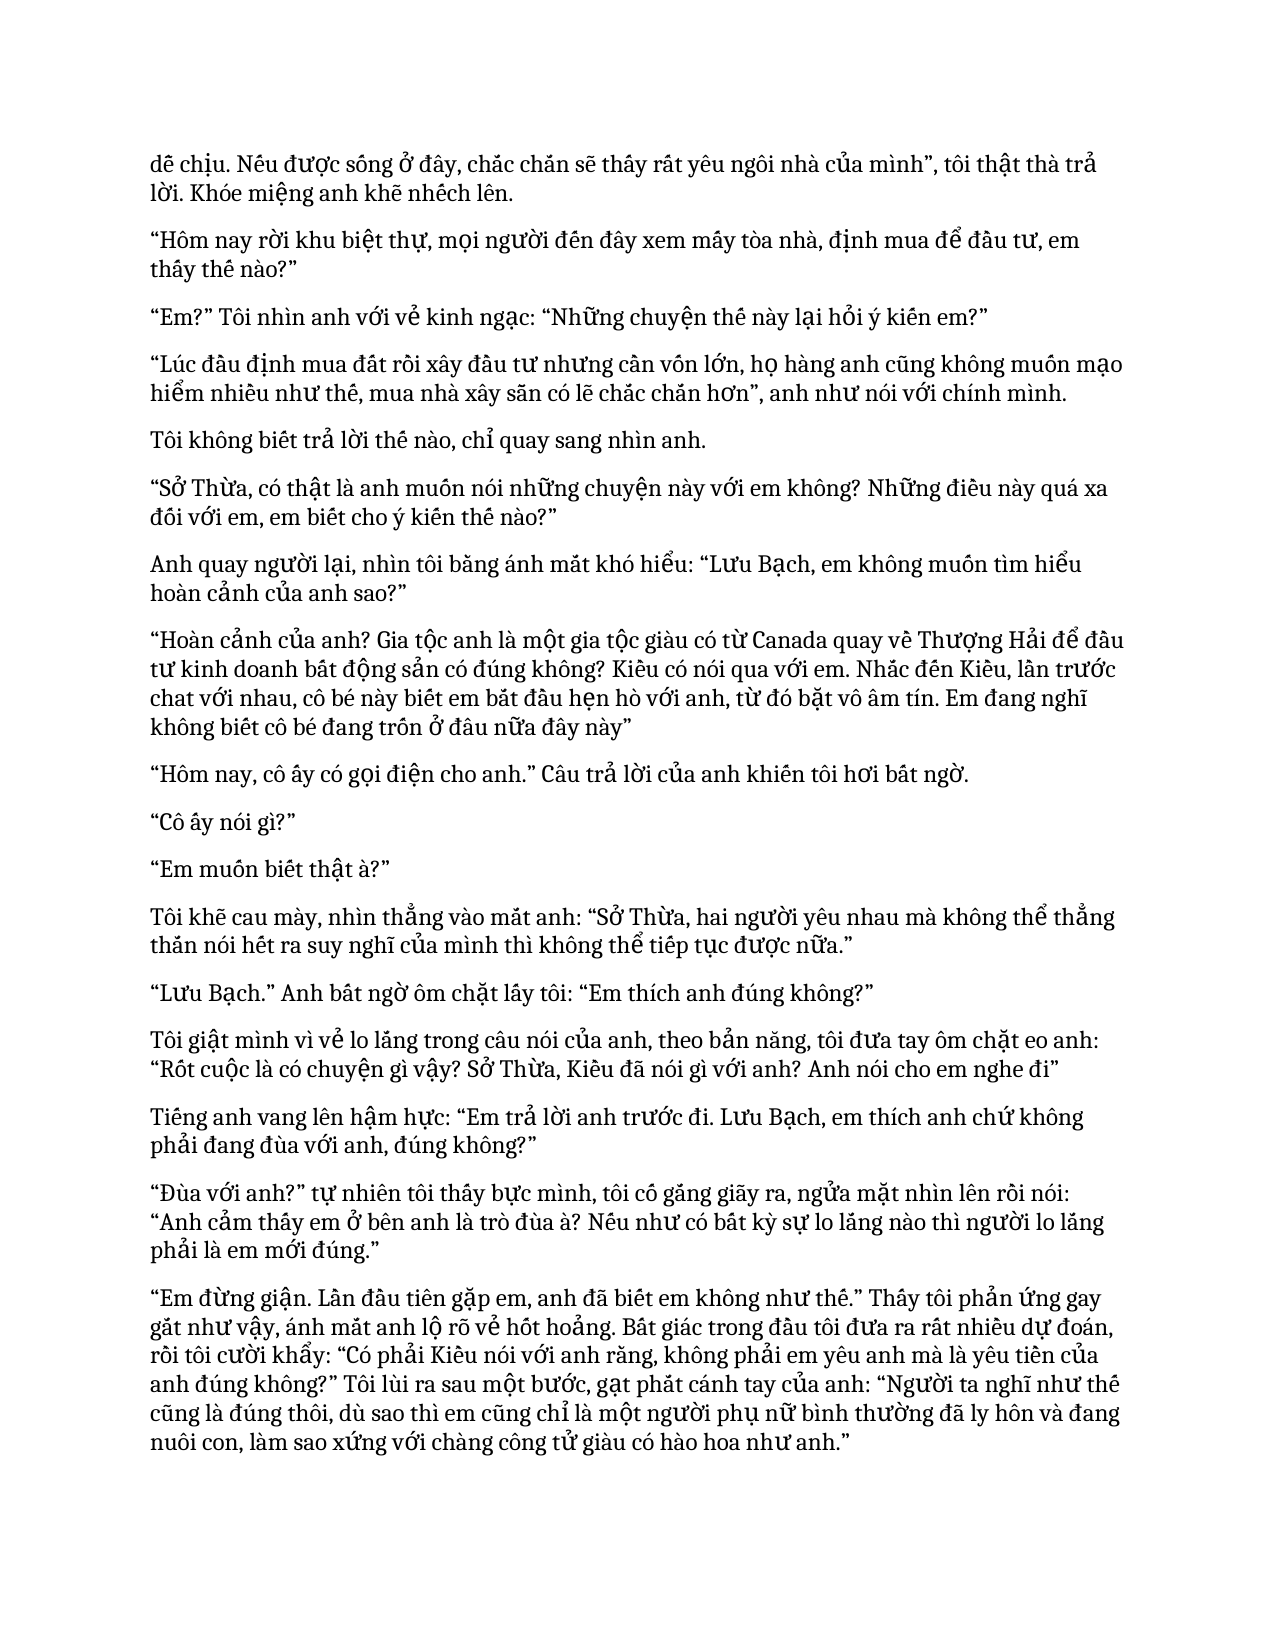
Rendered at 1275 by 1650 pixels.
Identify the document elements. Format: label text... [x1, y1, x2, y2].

text “Cô ấy nói gì?” [150, 807, 1125, 836]
text “Hôm nay rời khu biệt thự, mọi người đến đây xem mấy tòa nhà, định mua để đầu tư, em thấy thế nào?” [150, 226, 1125, 284]
text Tôi không biết trả lời thế nào, chỉ quay sang nhìn anh. [150, 426, 1125, 455]
text Tiếng anh vang lên hậm hực: “Em trả lời anh trước đi. Lưu Bạch, em thích anh chứ không phải đang đùa với anh, đúng không?” [150, 1102, 1125, 1160]
text Tôi giật mình vì vẻ lo lắng trong câu nói của anh, theo bản năng, tôi đưa tay ôm chặt eo anh: “Rốt cuộc là có chuyện gì vậy? Sở Thừa, Kiều đã nói gì với anh? Anh nói cho em nghe đi” [150, 1026, 1125, 1084]
text Anh quay người lại, nhìn tôi bằng ánh mắt khó hiểu: “Lưu Bạch, em không muốn tìm hiểu hoàn cảnh của anh sao?” [150, 550, 1125, 607]
text “Hôm nay, cô ấy có gọi điện cho anh.” Câu trả lời của anh khiến tôi hơi bất ngờ. [150, 760, 1125, 789]
text “Sở Thừa, có thật là anh muốn nói những chuyện này với em không? Những điều này quá xa đối với em, em biết cho ý kiến thế nào?” [150, 474, 1125, 531]
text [150, 150, 1125, 207]
text “Em đừng giận. Lần đầu tiên gặp em, anh đã biết em không như thế.” Thấy tôi phản ứng gay gắt như vậy, ánh mắt anh lộ rõ vẻ hốt hoảng. Bất giác trong đầu tôi đưa ra rất nhiều dự đoán, rồi tôi cười khẩy: “Có phải Kiều nói với anh rằng, không phải em yêu anh mà là yêu tiền của anh đúng không?” Tôi lùi ra sau một bước, gạt phắt cánh tay của anh: “Người ta nghĩ như thế cũng là đúng thôi, dù sao thì em cũng chỉ là một người phụ nữ bình thường đã ly hôn và đang nuôi con, làm sao xứng với chàng công tử giàu có hào hoa như anh.” [150, 1284, 1125, 1456]
text Tôi khẽ cau mày, nhìn thẳng vào mắt anh: “Sở Thừa, hai người yêu nhau mà không thể thẳng thắn nói hết ra suy nghĩ của mình thì không thể tiếp tục được nữa.” [150, 902, 1125, 960]
text “Lúc đầu định mua đất rồi xây đầu tư nhưng cần vốn lớn, họ hàng anh cũng không muốn mạo hiểm nhiều như thế, mua nhà xây sẵn có lẽ chắc chắn hơn”, anh như nói với chính mình. [150, 350, 1125, 407]
text “Em?” Tôi nhìn anh với vẻ kinh ngạc: “Những chuyện thế này lại hỏi ý kiến em?” [150, 302, 1125, 331]
text “Em muốn biết thật à?” [150, 855, 1125, 884]
text “Đùa với anh?” tự nhiên tôi thấy bực mình, tôi cố gắng giãy ra, ngửa mặt nhìn lên rồi nói: “Anh cảm thấy em ở bên anh là trò đùa à? Nếu như có bất kỳ sự lo lắng nào thì người lo lắng phải là em mới đúng.” [150, 1179, 1125, 1265]
text “Lưu Bạch.” Anh bất ngờ ôm chặt lấy tôi: “Em thích anh đúng không?” [150, 979, 1125, 1007]
text “Hoàn cảnh của anh? Gia tộc anh là một gia tộc giàu có từ Canada quay về Thượng Hải để đầu tư kinh doanh bất động sản có đúng không? Kiều có nói qua với em. Nhắc đến Kiều, lần trước chat với nhau, cô bé này biết em bắt đầu hẹn hò với anh, từ đó bặt vô âm tín. Em đang nghĩ không biết cô bé đang trốn ở đâu nữa đây này” [150, 626, 1125, 741]
